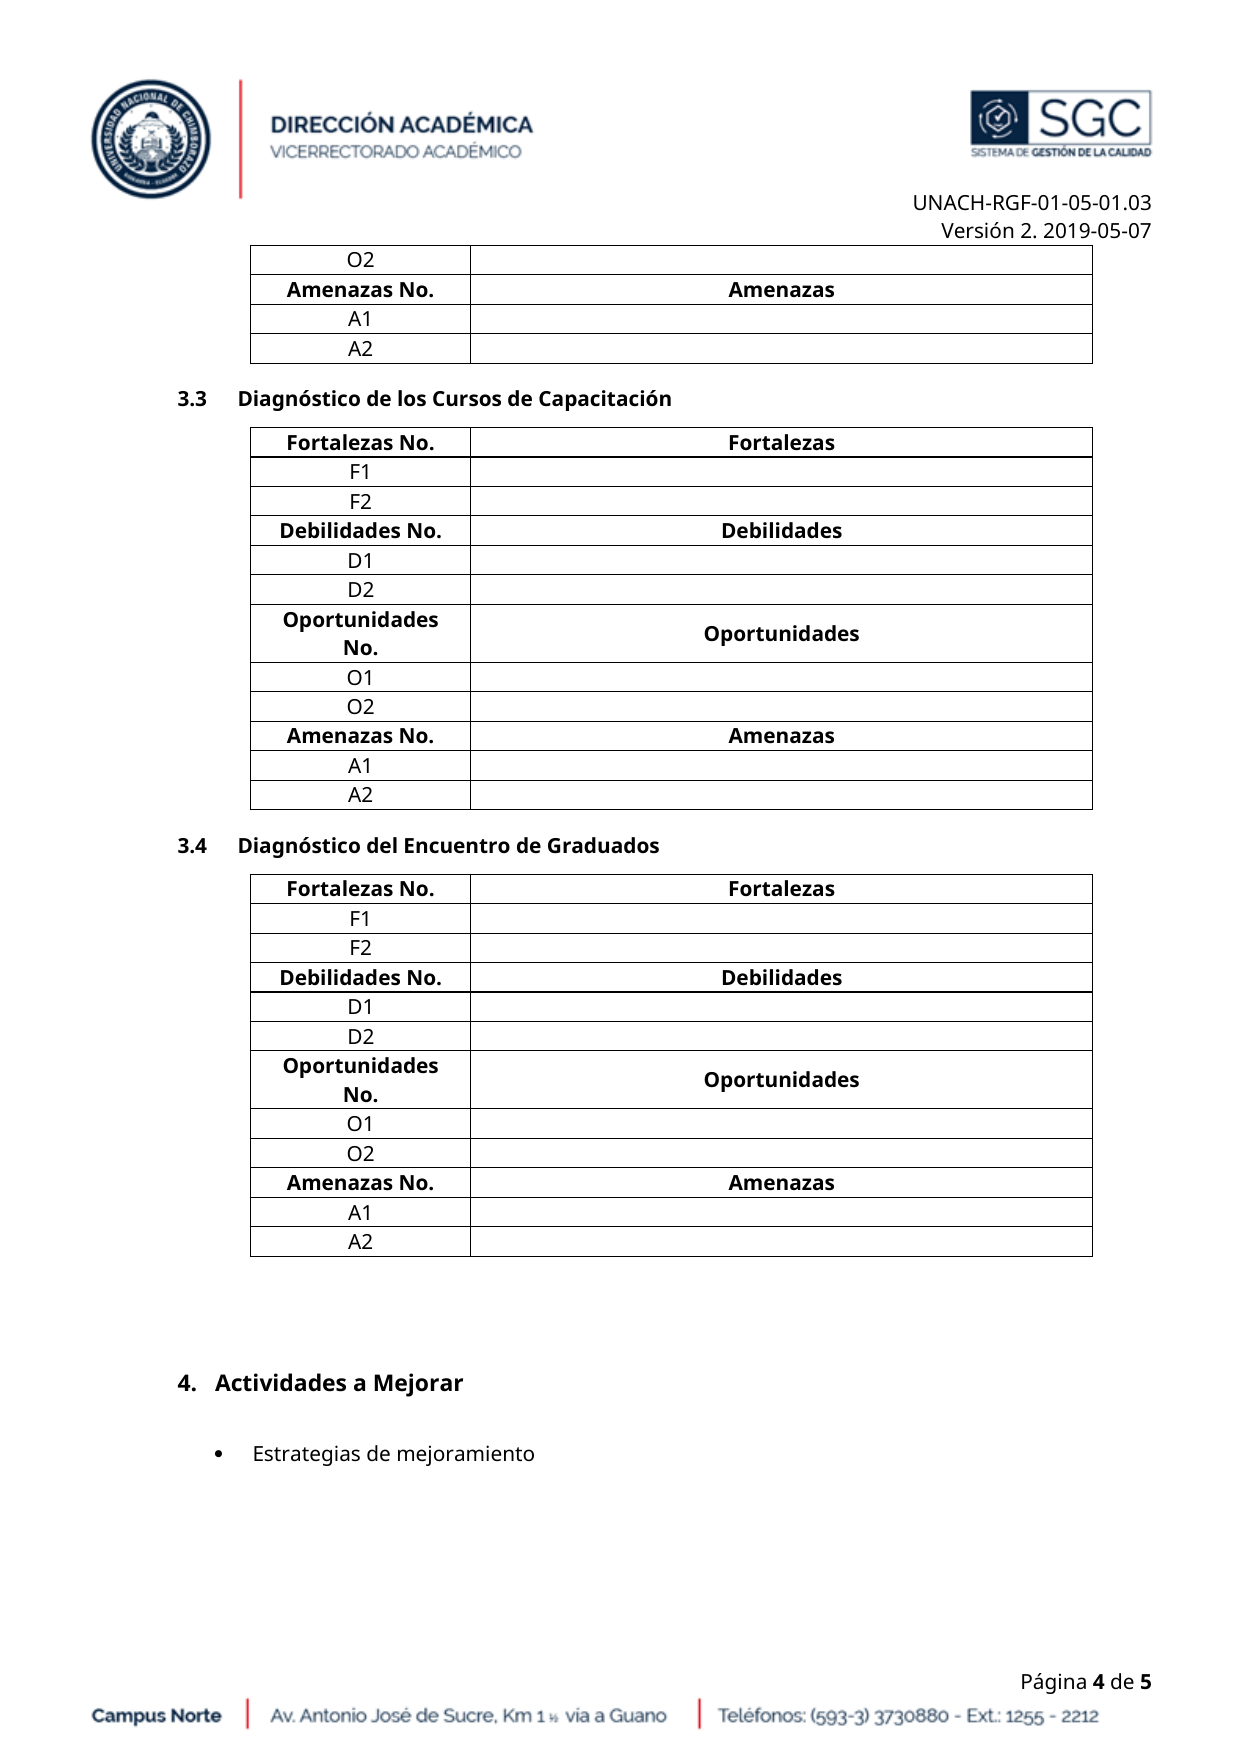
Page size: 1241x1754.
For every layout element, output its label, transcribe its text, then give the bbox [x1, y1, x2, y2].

table_cell [471, 546, 1092, 574]
table_cell Debilidades [471, 516, 1092, 545]
table_cell A2 [251, 781, 470, 809]
table_cell D1 [251, 546, 470, 574]
table_cell [471, 663, 1092, 691]
table_cell A1 [251, 751, 470, 779]
table_cell Amenazas No. [251, 1168, 470, 1197]
table_cell Amenazas No. [251, 275, 470, 303]
table_cell A1 [251, 1198, 470, 1226]
table_cell Oportunidades [471, 605, 1092, 662]
table_cell [471, 934, 1092, 962]
table_cell [471, 781, 1092, 809]
table_cell [471, 993, 1092, 1021]
table_cell [471, 575, 1092, 604]
table_cell O2 [251, 1139, 470, 1167]
table_cell [471, 305, 1092, 333]
table_cell F2 [251, 934, 470, 962]
subtitle Diagnóstico del Encuentro de Graduados [177, 831, 1092, 859]
table_cell A2 [251, 334, 470, 362]
table_cell A2 [251, 1227, 470, 1256]
table_cell [471, 487, 1092, 515]
table_cell Debilidades No. [251, 963, 470, 991]
subtitle Actividades a Mejorar [177, 1367, 1092, 1398]
table_cell D1 [251, 993, 470, 1021]
table_cell Amenazas No. [251, 722, 470, 750]
table_cell Debilidades [471, 963, 1092, 991]
table_header Fortalezas No. [251, 875, 470, 903]
table_cell F1 [251, 458, 470, 486]
table_cell F1 [251, 904, 470, 932]
table_cell Amenazas [471, 1168, 1092, 1197]
table_header Fortalezas [471, 875, 1092, 903]
table_cell [471, 751, 1092, 779]
table_cell D2 [251, 1022, 470, 1050]
table_header Fortalezas No. [251, 428, 470, 456]
table_cell F2 [251, 487, 470, 515]
table_cell O2 [251, 692, 470, 721]
table_cell [471, 334, 1092, 362]
table_cell O1 [251, 1109, 470, 1138]
list Estrategias de mejoramiento [215, 1439, 1092, 1467]
table_cell Amenazas [471, 275, 1092, 303]
table_cell [471, 1109, 1092, 1138]
picture [1, 1, 1241, 1754]
table_cell D2 [251, 575, 470, 604]
table_cell [471, 1227, 1092, 1256]
table_cell [471, 1022, 1092, 1050]
table_cell Debilidades No. [251, 516, 470, 545]
table_cell [471, 246, 1092, 274]
table_cell Oportunidades [471, 1051, 1092, 1108]
table_cell O1 [251, 663, 470, 691]
table_cell Oportunidades No. [251, 1051, 470, 1108]
table_cell [471, 904, 1092, 932]
table_cell Amenazas [471, 722, 1092, 750]
table_cell O2 [251, 246, 470, 274]
table_cell [471, 1139, 1092, 1167]
table_cell Oportunidades No. [251, 605, 470, 662]
table_cell [471, 692, 1092, 721]
subtitle Diagnóstico de los Cursos de Capacitación [177, 384, 1092, 413]
table_cell [471, 458, 1092, 486]
table_header Fortalezas [471, 428, 1092, 456]
table_cell A1 [251, 305, 470, 333]
table_cell [471, 1198, 1092, 1226]
